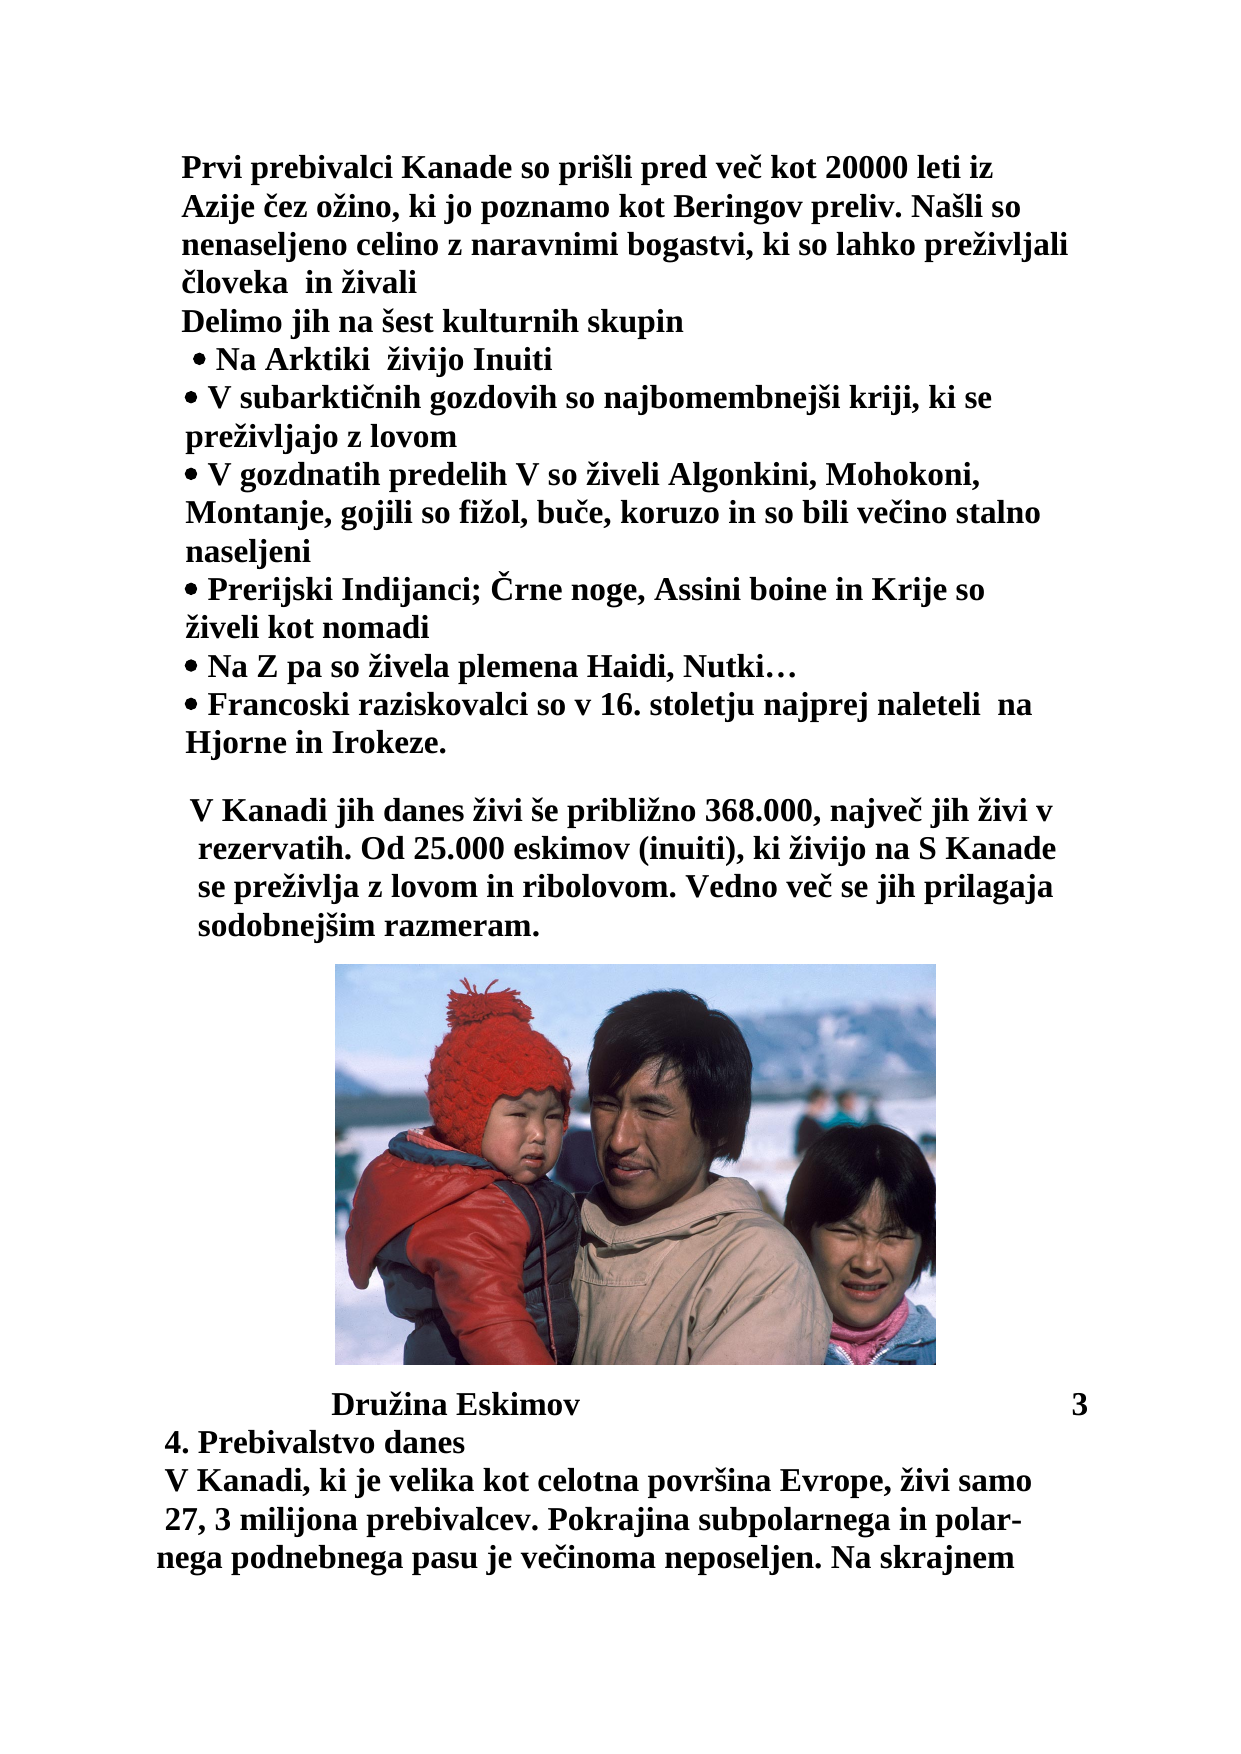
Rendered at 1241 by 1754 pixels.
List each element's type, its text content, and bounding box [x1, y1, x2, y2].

text človeka in živali [148, 263, 1092, 301]
text rezervatih. Od 25.000 eskimov (inuiti), ki živijo na S Kanade [148, 828, 1092, 866]
text Delimo jih na šest kulturnih skupin [148, 301, 1092, 339]
text V subarktičnih gozdovih so najbomembnejši kriji, ki se preživljajo z lovom [185, 378, 1092, 454]
text V gozdnatih predelih V so živeli Algonkini, Mohokoni, Montanje, gojili so fižol, buče, koruzo in so bili večino stalno naseljeni [185, 454, 1092, 569]
text 27, 3 milijona prebivalcev. Pokrajina subpolarnega in polar- [148, 1499, 1092, 1537]
text Prvi prebivalci Kanade so prišli pred več kot 20000 leti iz [148, 148, 1092, 186]
text se preživlja z lovom in ribolovom. Vedno več se jih prilagaja [148, 866, 1092, 905]
text 4. Prebivalstvo danes [148, 1422, 1092, 1461]
text sodobnejšim razmeram. [148, 905, 1092, 943]
text nenaseljeno celino z naravnimi bogastvi, ki so lahko preživljali [148, 224, 1092, 263]
text Prerijski Indijanci; Črne noge, Assini boine in Krije so [185, 569, 1092, 608]
text Francoski raziskovalci so v 16. stoletju najprej naleteli na Hjorne in Irokeze. [185, 684, 1092, 761]
text Na Arktiki živijo Inuiti [185, 339, 1092, 378]
text V Kanadi jih danes živi še približno 368.000, največ jih živi v [148, 790, 1092, 828]
text živeli kot nomadi [185, 608, 1092, 646]
text nega podnebnega pasu je večinoma neposeljen. Na skrajnem [148, 1537, 1092, 1576]
text V Kanadi, ki je velika kot celotna površina Evrope, živi samo [148, 1461, 1092, 1499]
text Na Z pa so živela plemena Haidi, Nutki… [185, 646, 1092, 684]
picture [335, 964, 936, 1365]
text Azije čez ožino, ki jo poznamo kot Beringov preliv. Našli so [148, 186, 1092, 224]
text Družina Eskimov 3 [148, 1384, 1092, 1422]
